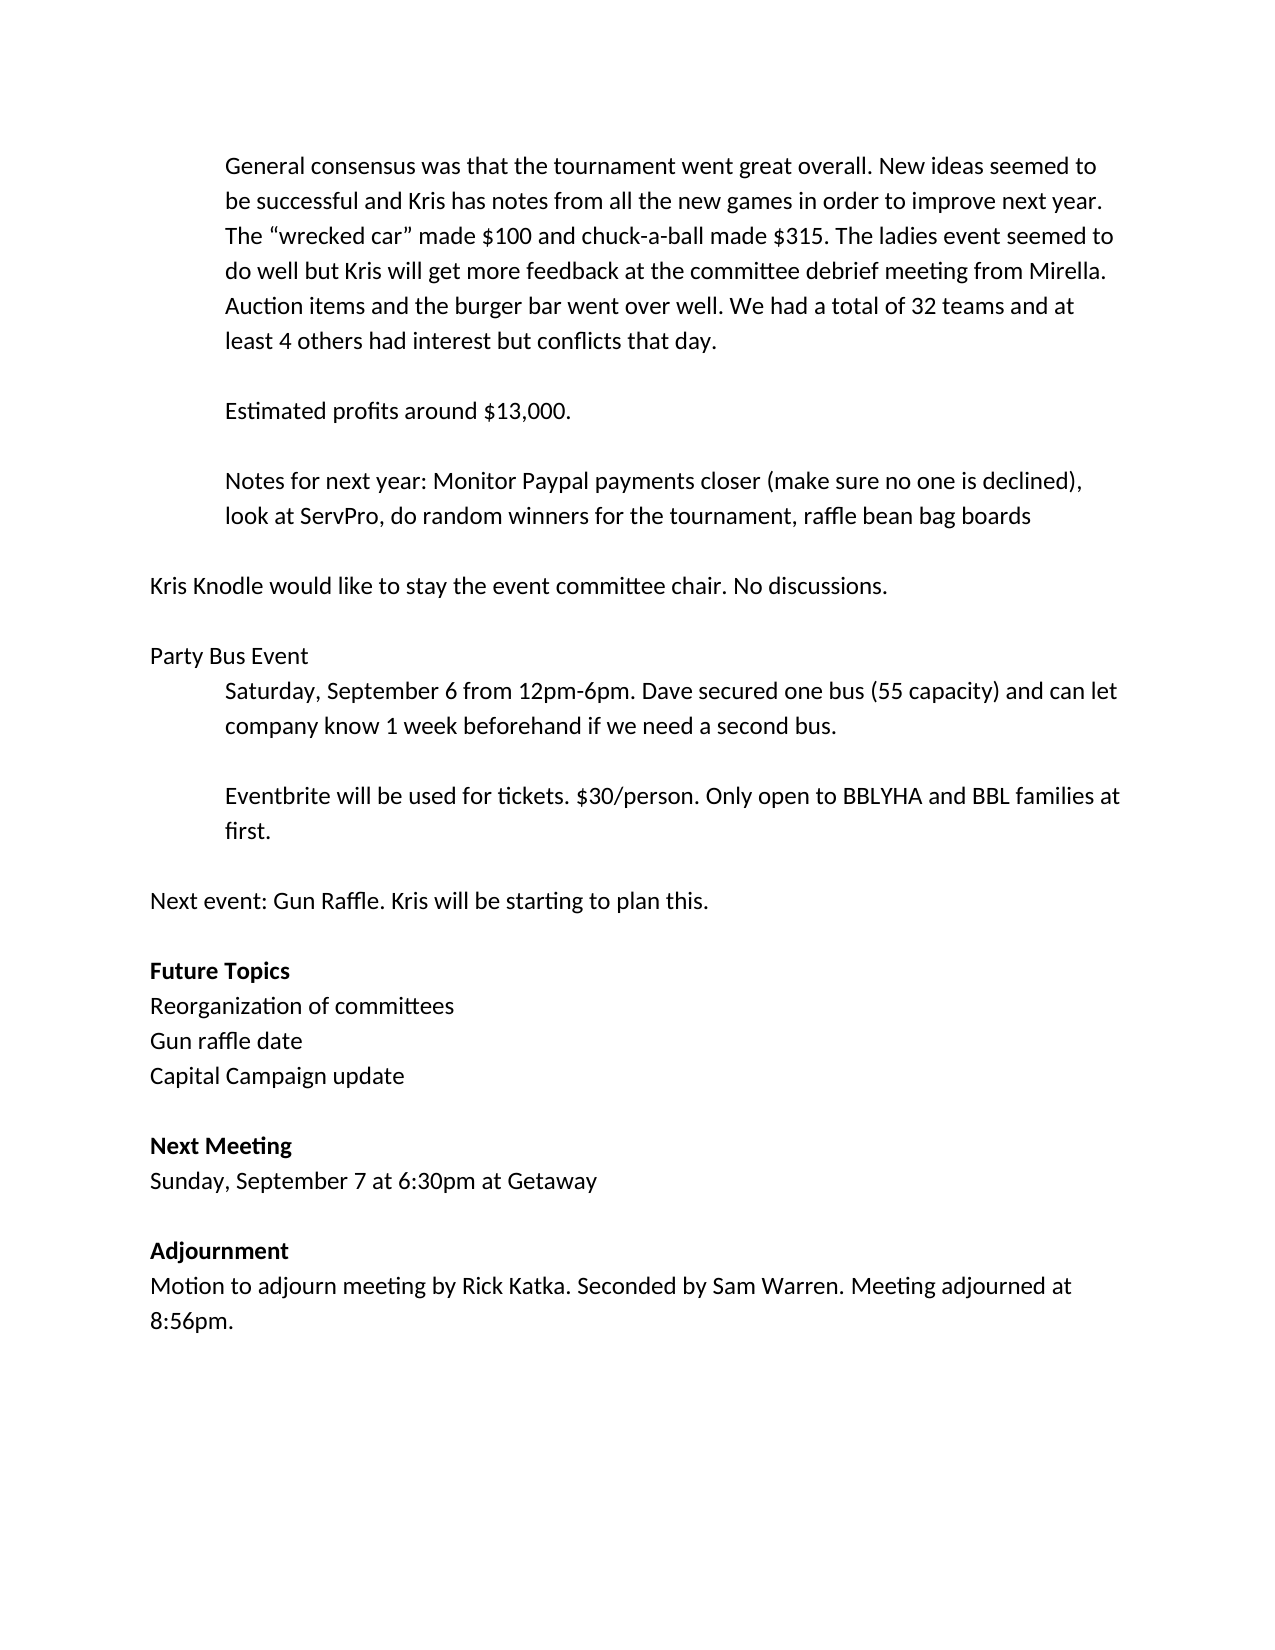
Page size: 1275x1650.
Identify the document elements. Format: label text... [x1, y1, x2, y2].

text Next event: Gun Raffle. Kris will be starting to plan this. [150, 885, 1125, 916]
text Future Topics [150, 955, 1125, 986]
text Motion to adjourn meeting by Rick Katka. Seconded by Sam Warren. Meeting adjourned at 8:56pm. [150, 1270, 1125, 1336]
text Notes for next year: Monitor Paypal payments closer (make sure no one is declined), look at ServPro, do random winners for the tournament, raffle bean bag boards [225, 465, 1125, 531]
text Kris Knodle would like to stay the event committee chair. No discussions. [150, 570, 1125, 601]
text Next Meeting [150, 1130, 1125, 1161]
text Gun raffle date [150, 1025, 1125, 1056]
text General consensus was that the tournament went great overall. New ideas seemed to be successful and Kris has notes from all the new games in order to improve next year. The “wrecked car” made $100 and chuck-a-ball made $315. The ladies event seemed to do well but Kris will get more feedback at the committee debrief meeting from Mirella. Auction items and the burger bar went over well. We had a total of 32 teams and at least 4 others had interest but conflicts that day. [225, 150, 1125, 356]
text Party Bus Event [150, 640, 1125, 671]
text Eventbrite will be used for tickets. $30/person. Only open to BBLYHA and BBL families at first. [225, 780, 1125, 846]
text Capital Campaign update [150, 1060, 1125, 1091]
text Adjournment [150, 1235, 1125, 1266]
text Reorganization of committees [150, 990, 1125, 1021]
text Saturday, September 6 from 12pm-6pm. Dave secured one bus (55 capacity) and can let company know 1 week beforehand if we need a second bus. [225, 675, 1125, 741]
text Sunday, September 7 at 6:30pm at Getaway [150, 1165, 1125, 1196]
text Estimated profits around $13,000. [225, 395, 1125, 426]
